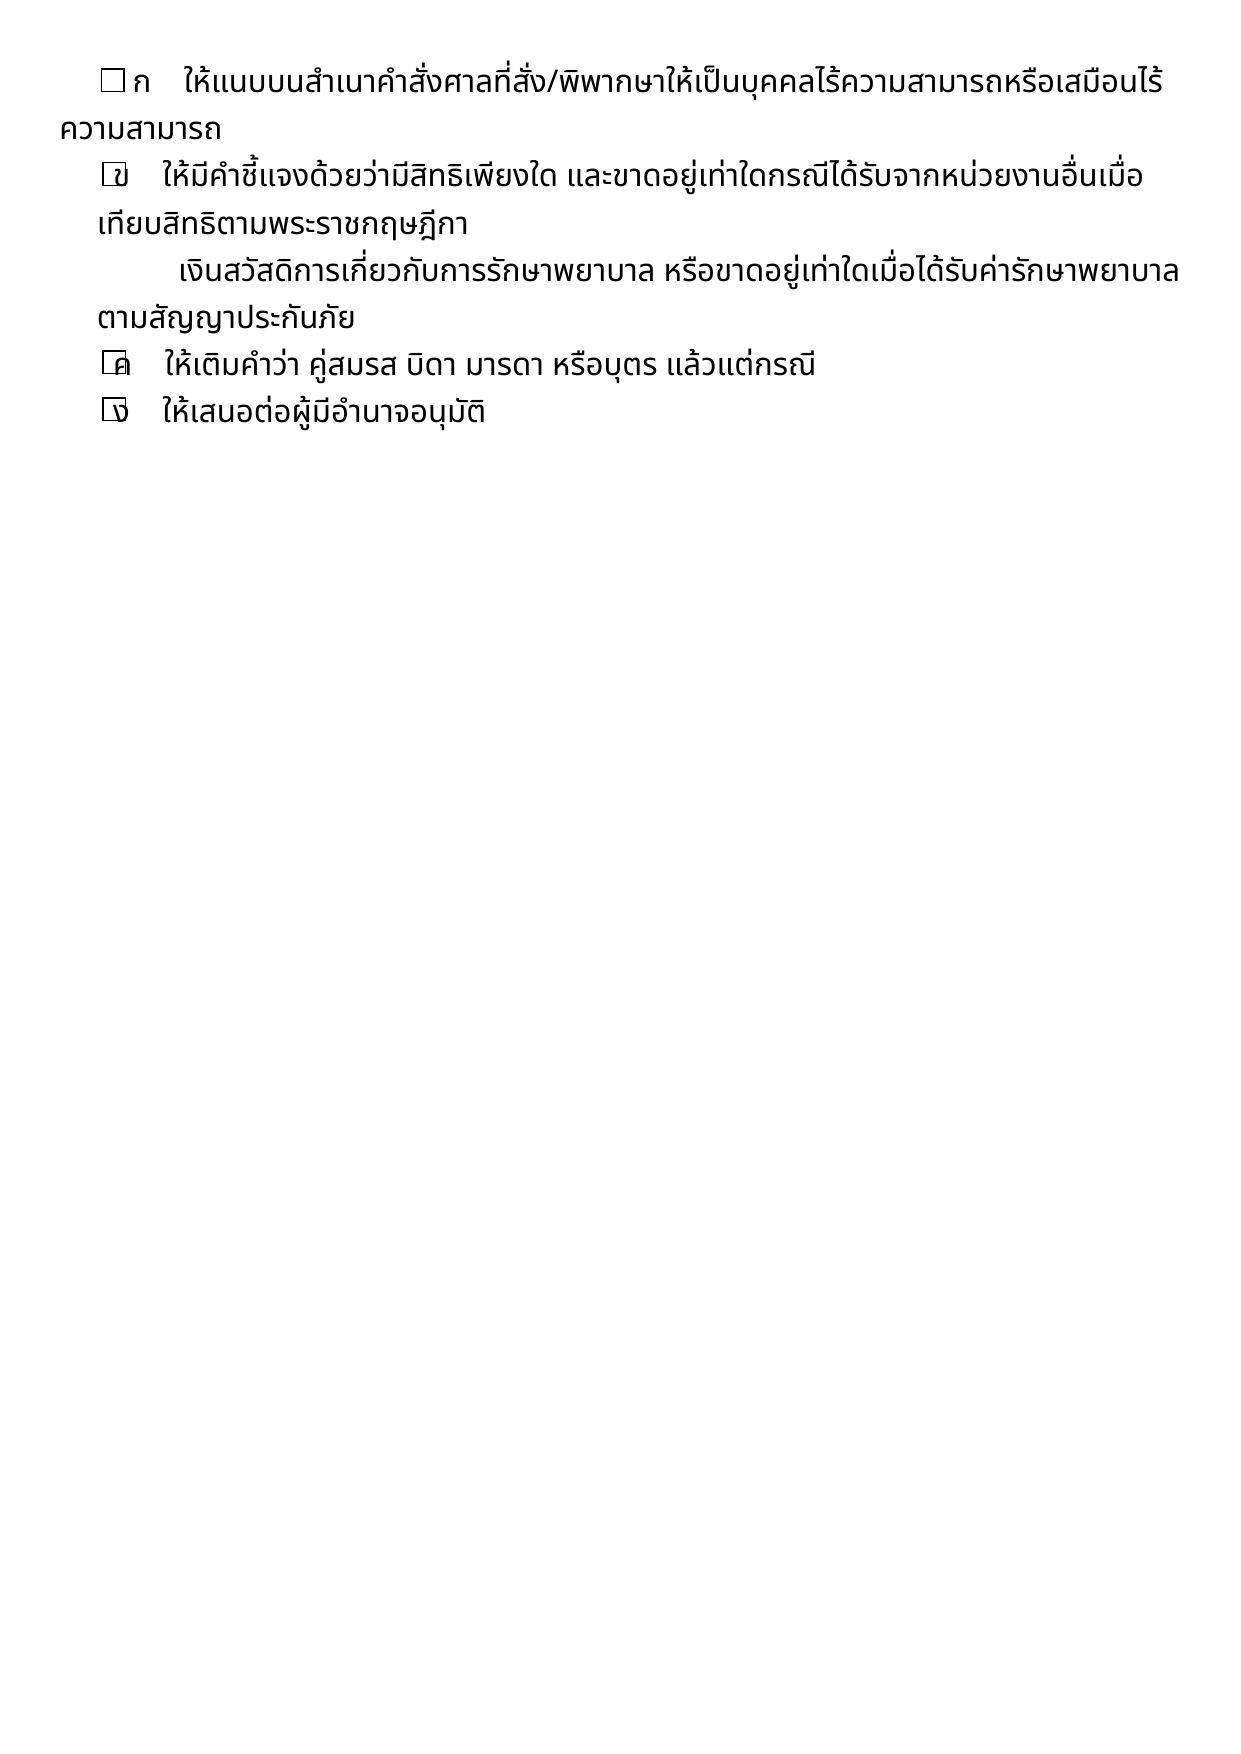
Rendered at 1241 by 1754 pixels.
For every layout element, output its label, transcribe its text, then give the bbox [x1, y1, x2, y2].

title ค ให้เติมคำว่า คู่สมรส บิดา มารดา หรือบุตร แล้วแต่กรณี [97, 342, 1181, 390]
title เงินสวัสดิการเกี่ยวกับการรักษาพยาบาล หรือขาดอยู่เท่าใดเมื่อได้รับค่ารักษาพยาบาลตามสัญญาประกันภัย [97, 248, 1181, 342]
title ข ให้มีคำชี้แจงด้วยว่ามีสิทธิเพียงใด และขาดอยู่เท่าใดกรณีได้รับจากหน่วยงานอื่นเมื่อเทียบสิทธิตามพระราชกฤษฎีกา [97, 154, 1181, 248]
title ก ให้แนบบนสำเนาคำสั่งศาลที่สั่ง/พิพากษาให้เป็นบุคคลไร้ความสามารถหรือเสมือนไร้ความสามารถ [59, 59, 1181, 154]
title ง ให้เสนอต่อผู้มีอำนาจอนุมัติ [97, 390, 1181, 437]
